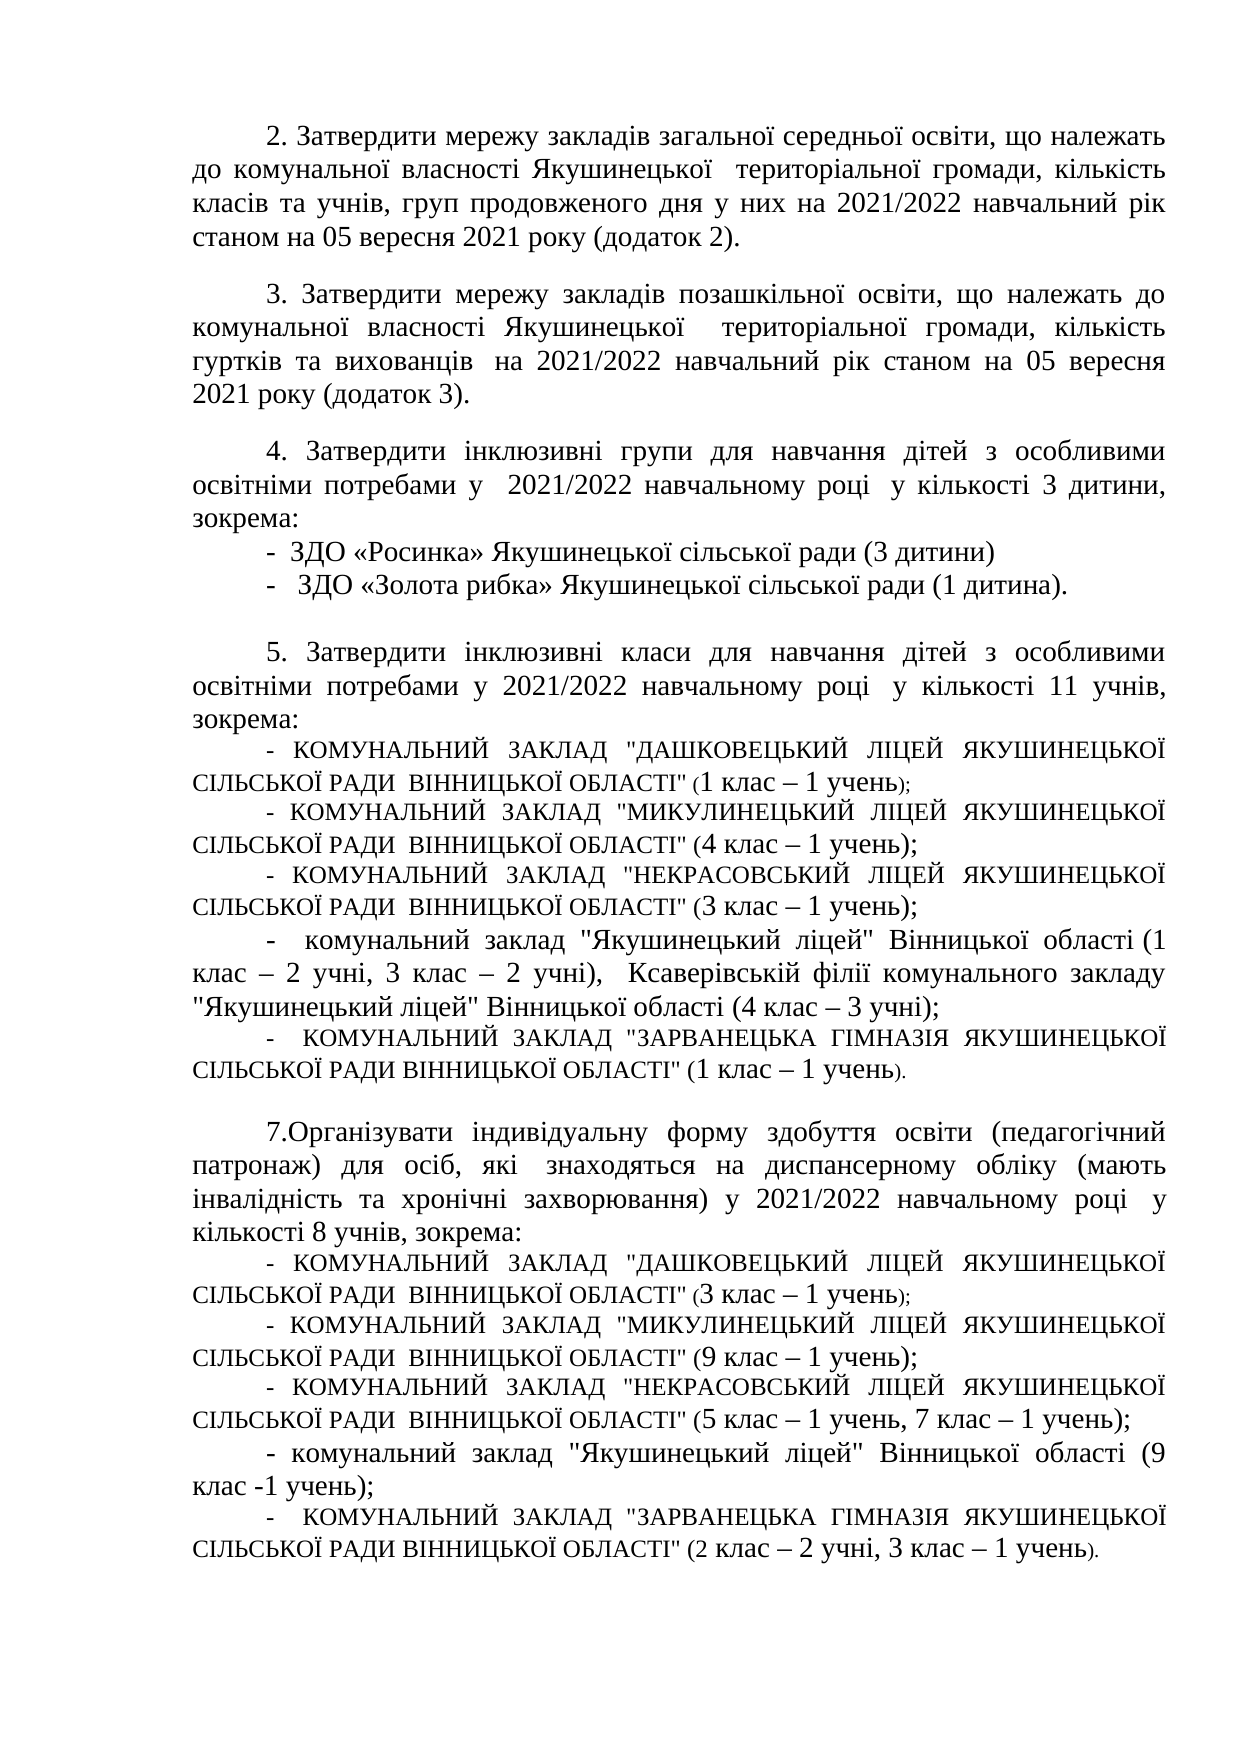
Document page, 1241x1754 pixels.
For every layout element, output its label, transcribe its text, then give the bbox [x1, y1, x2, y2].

text 3. Затвердити мережу закладів позашкільної освіти, що належать до комунальної власності Якушинецької територіальної громади, кількість гуртків та вихованців на 2021/2022 навчальний рік станом на 05 вересня 2021 року (додаток 3). [192, 276, 1167, 410]
text - ЗДО «Золота рибка» Якушинецької сільської ради (1 дитина). [192, 567, 1167, 601]
text - комунальний заклад "Якушинецький ліцей" Вінницької області (1 клас – 2 учні, 3 клас – 2 учні), Ксаверівській філії комунального закладу "Якушинецький ліцей" Вінницької області (4 клас – 3 учні); [192, 922, 1167, 1023]
text 4. Затвердити інклюзивні групи для навчання дітей з особливими освітніми потребами у 2021/2022 навчальному році у кількості 3 дитини, зокрема: [192, 433, 1167, 534]
text 7.Організувати індивідуальну форму здобуття освіти (педагогічний патронаж) для осіб, які знаходяться на диспансерному обліку (мають інвалідність та хронічні захворювання) у 2021/2022 навчальному році у кількості 8 учнів, зокрема: [192, 1114, 1167, 1248]
text - КОМУНАЛЬНИЙ ЗАКЛАД "НЕКРАСОВСЬКИЙ ЛІЦЕЙ ЯКУШИНЕЦЬКОЇ СІЛЬСЬКОЇ РАДИ ВІННИЦЬКОЇ ОБЛАСТІ" (3 клас – 1 учень); [192, 860, 1167, 922]
text - ЗДО «Росинка» Якушинецької сільської ради (3 дитини) [192, 534, 1167, 567]
text - КОМУНАЛЬНИЙ ЗАКЛАД "ДАШКОВЕЦЬКИЙ ЛІЦЕЙ ЯКУШИНЕЦЬКОЇ СІЛЬСЬКОЇ РАДИ ВІННИЦЬКОЇ ОБЛАСТІ" (3 клас – 1 учень); [192, 1248, 1167, 1310]
text - КОМУНАЛЬНИЙ ЗАКЛАД "ЗАРВАНЕЦЬКА ГІМНАЗІЯ ЯКУШИНЕЦЬКОЇ СІЛЬСЬКОЇ РАДИ ВІННИЦЬКОЇ ОБЛАСТІ" (2 клас – 2 учні, 3 клас – 1 учень). [192, 1502, 1167, 1564]
text - КОМУНАЛЬНИЙ ЗАКЛАД "МИКУЛИНЕЦЬКИЙ ЛІЦЕЙ ЯКУШИНЕЦЬКОЇ СІЛЬСЬКОЇ РАДИ ВІННИЦЬКОЇ ОБЛАСТІ" (4 клас – 1 учень); [192, 797, 1167, 860]
text - КОМУНАЛЬНИЙ ЗАКЛАД "МИКУЛИНЕЦЬКИЙ ЛІЦЕЙ ЯКУШИНЕЦЬКОЇ СІЛЬСЬКОЇ РАДИ ВІННИЦЬКОЇ ОБЛАСТІ" (9 клас – 1 учень); [192, 1310, 1167, 1372]
text - комунальний заклад "Якушинецький ліцей" Вінницької області (9 клас -1 учень); [192, 1435, 1167, 1502]
text 5. Затвердити інклюзивні класи для навчання дітей з особливими освітніми потребами у 2021/2022 навчальному році у кількості 11 учнів, зокрема: [192, 634, 1167, 735]
text - КОМУНАЛЬНИЙ ЗАКЛАД "НЕКРАСОВСЬКИЙ ЛІЦЕЙ ЯКУШИНЕЦЬКОЇ СІЛЬСЬКОЇ РАДИ ВІННИЦЬКОЇ ОБЛАСТІ" (5 клас – 1 учень, 7 клас – 1 учень); [192, 1372, 1167, 1435]
text 2. Затвердити мережу закладів загальної середньої освіти, що належать до комунальної власності Якушинецької територіальної громади, кількість класів та учнів, груп продовженого дня у них на 2021/2022 навчальний рік станом на 05 вересня 2021 року (додаток 2). [192, 118, 1167, 252]
text - КОМУНАЛЬНИЙ ЗАКЛАД "ДАШКОВЕЦЬКИЙ ЛІЦЕЙ ЯКУШИНЕЦЬКОЇ СІЛЬСЬКОЇ РАДИ ВІННИЦЬКОЇ ОБЛАСТІ" (1 клас – 1 учень); [192, 735, 1167, 797]
text - КОМУНАЛЬНИЙ ЗАКЛАД "ЗАРВАНЕЦЬКА ГІМНАЗІЯ ЯКУШИНЕЦЬКОЇ СІЛЬСЬКОЇ РАДИ ВІННИЦЬКОЇ ОБЛАСТІ" (1 клас – 1 учень). [192, 1023, 1167, 1085]
